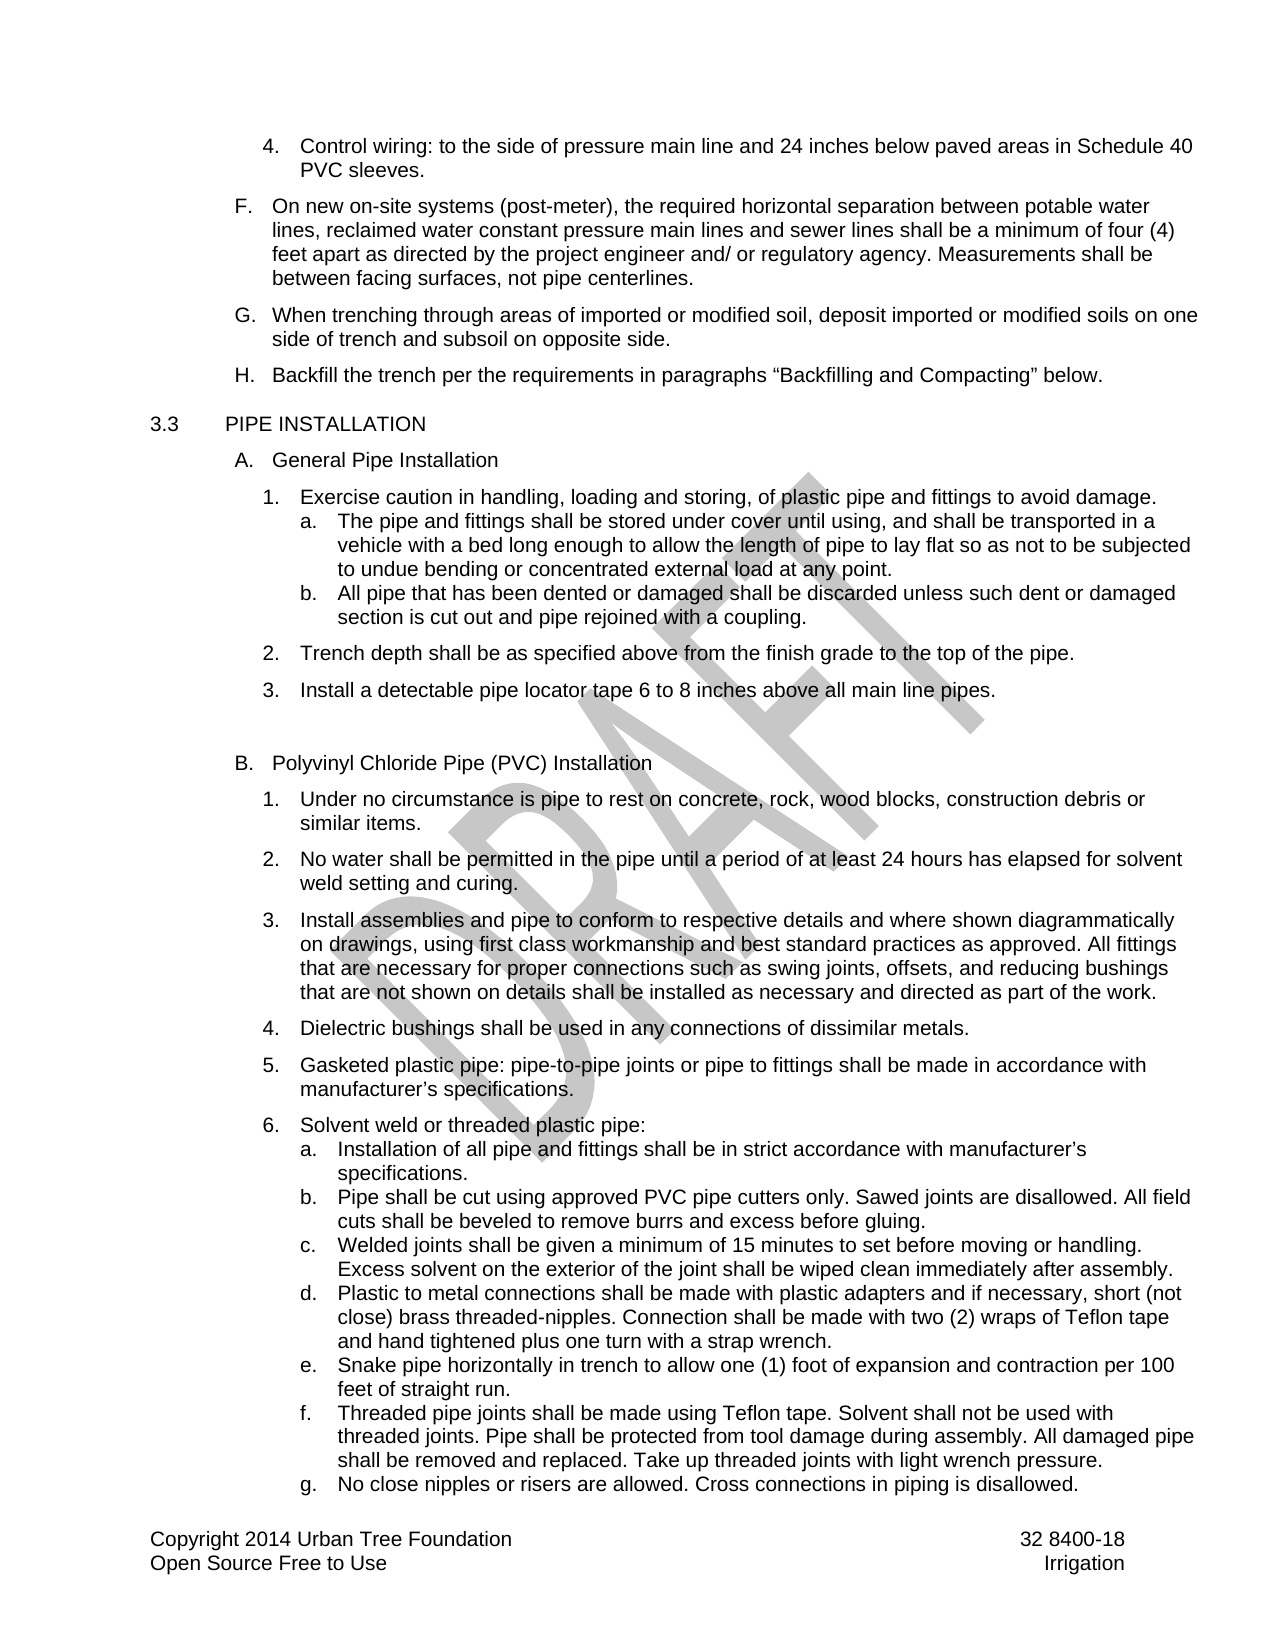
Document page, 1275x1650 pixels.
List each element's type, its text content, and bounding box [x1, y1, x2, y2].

text When trenching through areas of imported or modified soil, deposit imported or modified soils on one side of trench and subsoil on opposite side. [234, 302, 1200, 350]
text Solvent weld or threaded plastic pipe: [262, 1113, 1200, 1137]
text PIPE INSTALLATION [150, 412, 1200, 436]
text Gasketed plastic pipe: pipe-to-pipe joints or pipe to fittings shall be made in accordance with manufacturer’s specifications. [262, 1052, 1200, 1100]
text Plastic to metal connections shall be made with plastic adapters and if necessary, short (not close) brass threaded-nipples. Connection shall be made with two (2) wraps of Teflon tape and hand tightened plus one turn with a strap wrench. [300, 1281, 1200, 1352]
text Install assemblies and pipe to conform to respective details and where shown diagrammatically on drawings, using first class workmanship and best standard practices as approved. All fittings that are necessary for proper connections such as swing joints, offsets, and reducing bushings that are not shown on details shall be installed as necessary and directed as part of the work. [262, 908, 1200, 1003]
text On new on-site systems (post-meter), the required horizontal separation between potable water lines, reclaimed water constant pressure main lines and sewer lines shall be a minimum of four (4) feet apart as directed by the project engineer and/ or regulatory agency. Measurements shall be between facing surfaces, not pipe centerlines. [234, 194, 1200, 290]
text Installation of all pipe and fittings shall be in strict accordance with manufacturer’s specifications. [300, 1137, 1200, 1185]
text Under no circumstance is pipe to rest on concrete, rock, wood blocks, construction debris or similar items. [262, 787, 1200, 835]
text Dielectric bushings shall be used in any connections of dissimilar metals. [262, 1016, 1200, 1040]
text Polyvinyl Chloride Pipe (PVC) Installation [234, 750, 1200, 774]
text The pipe and fittings shall be stored under cover until using, and shall be transported in a vehicle with a bed long enough to allow the length of pipe to lay flat so as not to be subjected to undue bending or concentrated external load at any point. [300, 509, 1200, 581]
text No close nipples or risers are allowed. Cross connections in piping is disallowed. [300, 1472, 1200, 1496]
text Backfill the trench per the requirements in paragraphs “Backfilling and Compacting” below. [234, 363, 1200, 387]
text Welded joints shall be given a minimum of 15 minutes to set before moving or handling. Excess solvent on the exterior of the joint shall be wiped clean immediately after assembly. [300, 1233, 1200, 1281]
text Trench depth shall be as specified above from the finish grade to the top of the pipe. [262, 641, 1200, 665]
text No water shall be permitted in the pipe until a period of at least 24 hours has elapsed for solvent weld setting and curing. [262, 847, 1200, 895]
text Pipe shall be cut using approved PVC pipe cutters only. Sawed joints are disallowed. All field cuts shall be beveled to remove burrs and excess before gluing. [300, 1185, 1200, 1233]
text Control wiring: to the side of pressure main line and 24 inches below paved areas in Schedule 40 PVC sleeves. [262, 134, 1200, 182]
text All pipe that has been dented or damaged shall be discarded unless such dent or damaged section is cut out and pipe rejoined with a coupling. [300, 581, 1200, 628]
text Threaded pipe joints shall be made using Teflon tape. Solvent shall not be used with threaded joints. Pipe shall be protected from tool damage during assembly. All damaged pipe shall be removed and replaced. Take up threaded joints with light wrench pressure. [300, 1400, 1200, 1472]
text Exercise caution in handling, loading and storing, of plastic pipe and fittings to avoid damage. [262, 485, 1200, 509]
text Snake pipe horizontally in trench to allow one (1) foot of expansion and contraction per 100 feet of straight run. [300, 1352, 1200, 1400]
text Install a detectable pipe locator tape 6 to 8 inches above all main line pipes. [262, 677, 1200, 701]
text General Pipe Installation [234, 448, 1200, 472]
